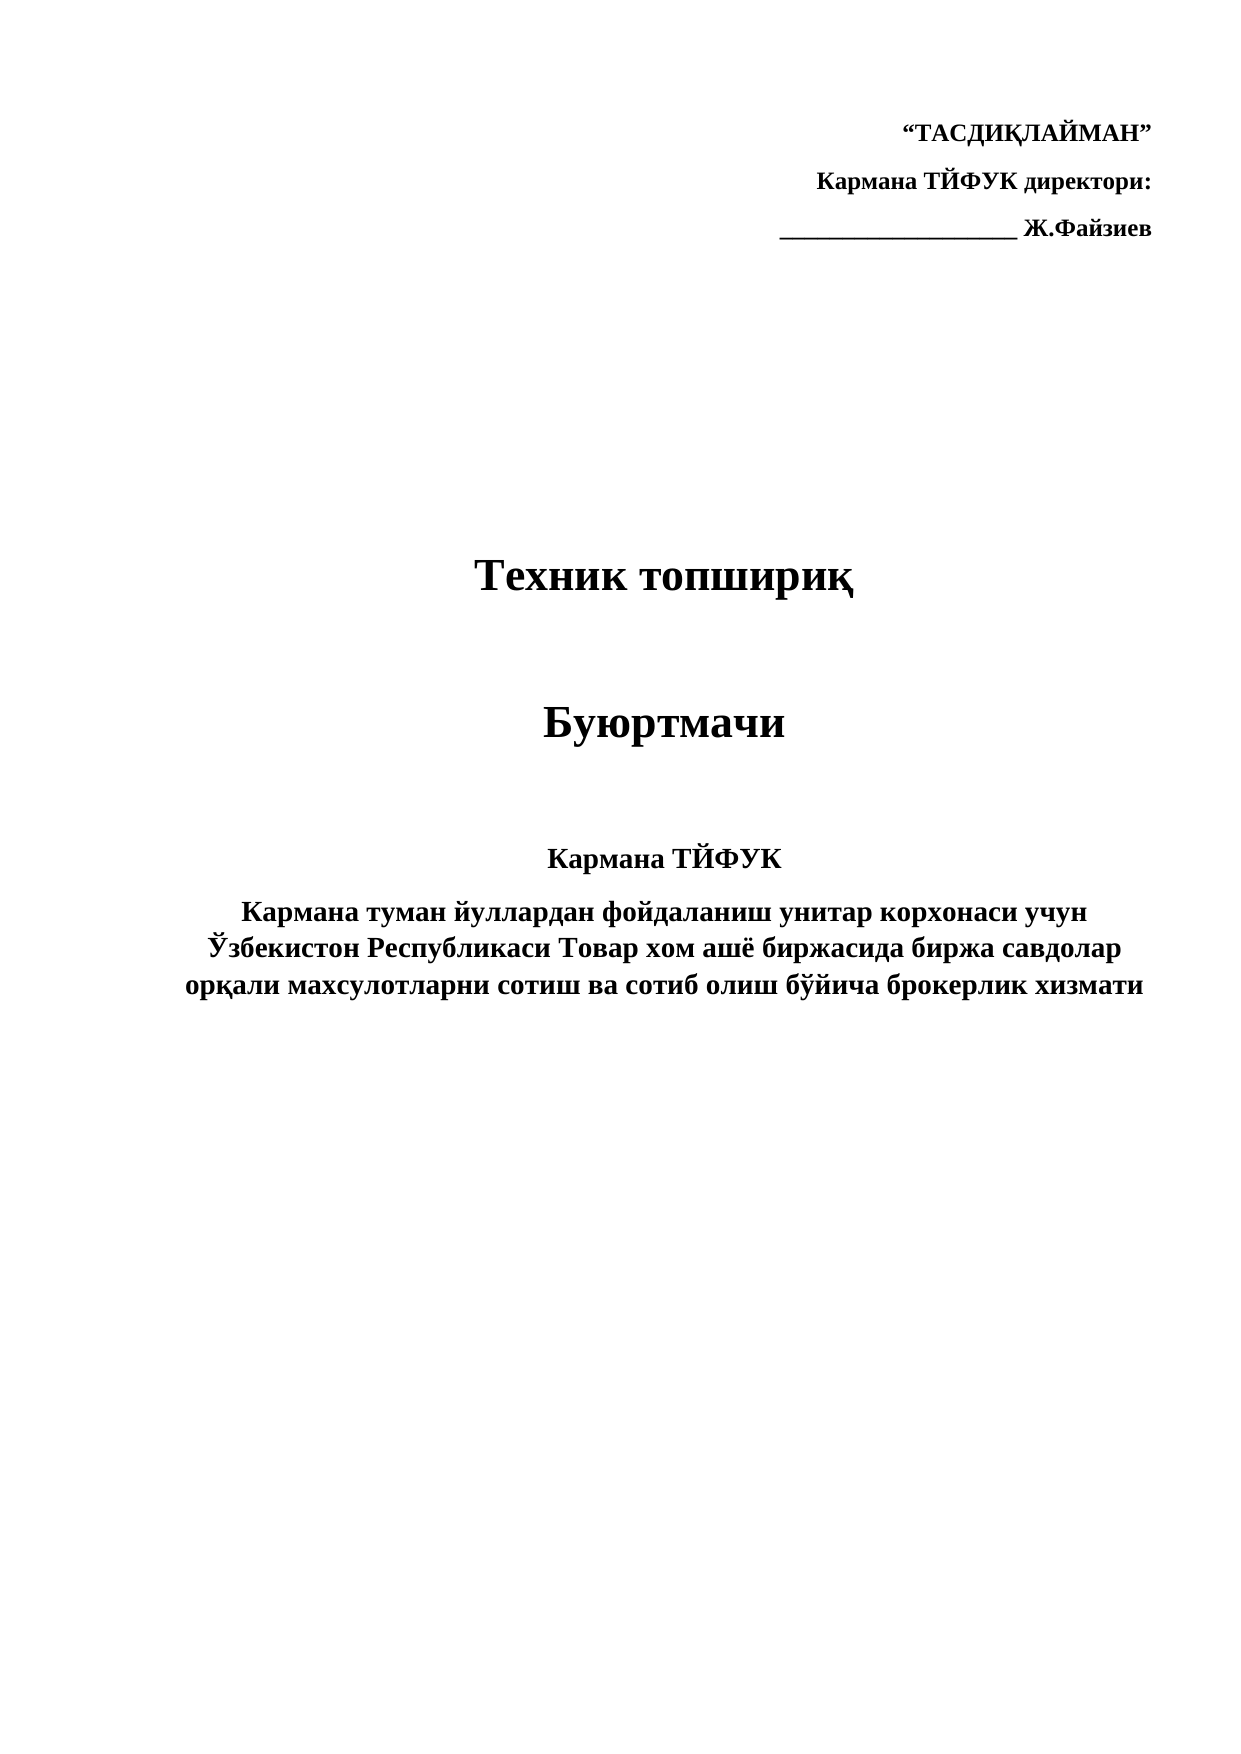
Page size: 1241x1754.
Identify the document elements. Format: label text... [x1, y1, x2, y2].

text Техник топшириқ [177, 547, 1152, 600]
text “ТАСДИҚЛАЙМАН” [177, 118, 1152, 147]
text Буюртмачи [177, 694, 1152, 747]
text Кармана ТЙФУК директори: [177, 166, 1152, 194]
text ___________________ Ж.Файзиев [177, 213, 1152, 242]
text Кармана туман йуллардан фойдаланиш унитар корхонаси учун Ўзбекистон Республикаси Товар хом ашё биржасида биржа савдолар орқали махсулотларни сотиш ва сотиб олиш бўйича брокерлик хизмати [177, 894, 1152, 1000]
text Кармана ТЙФУК [177, 842, 1152, 875]
